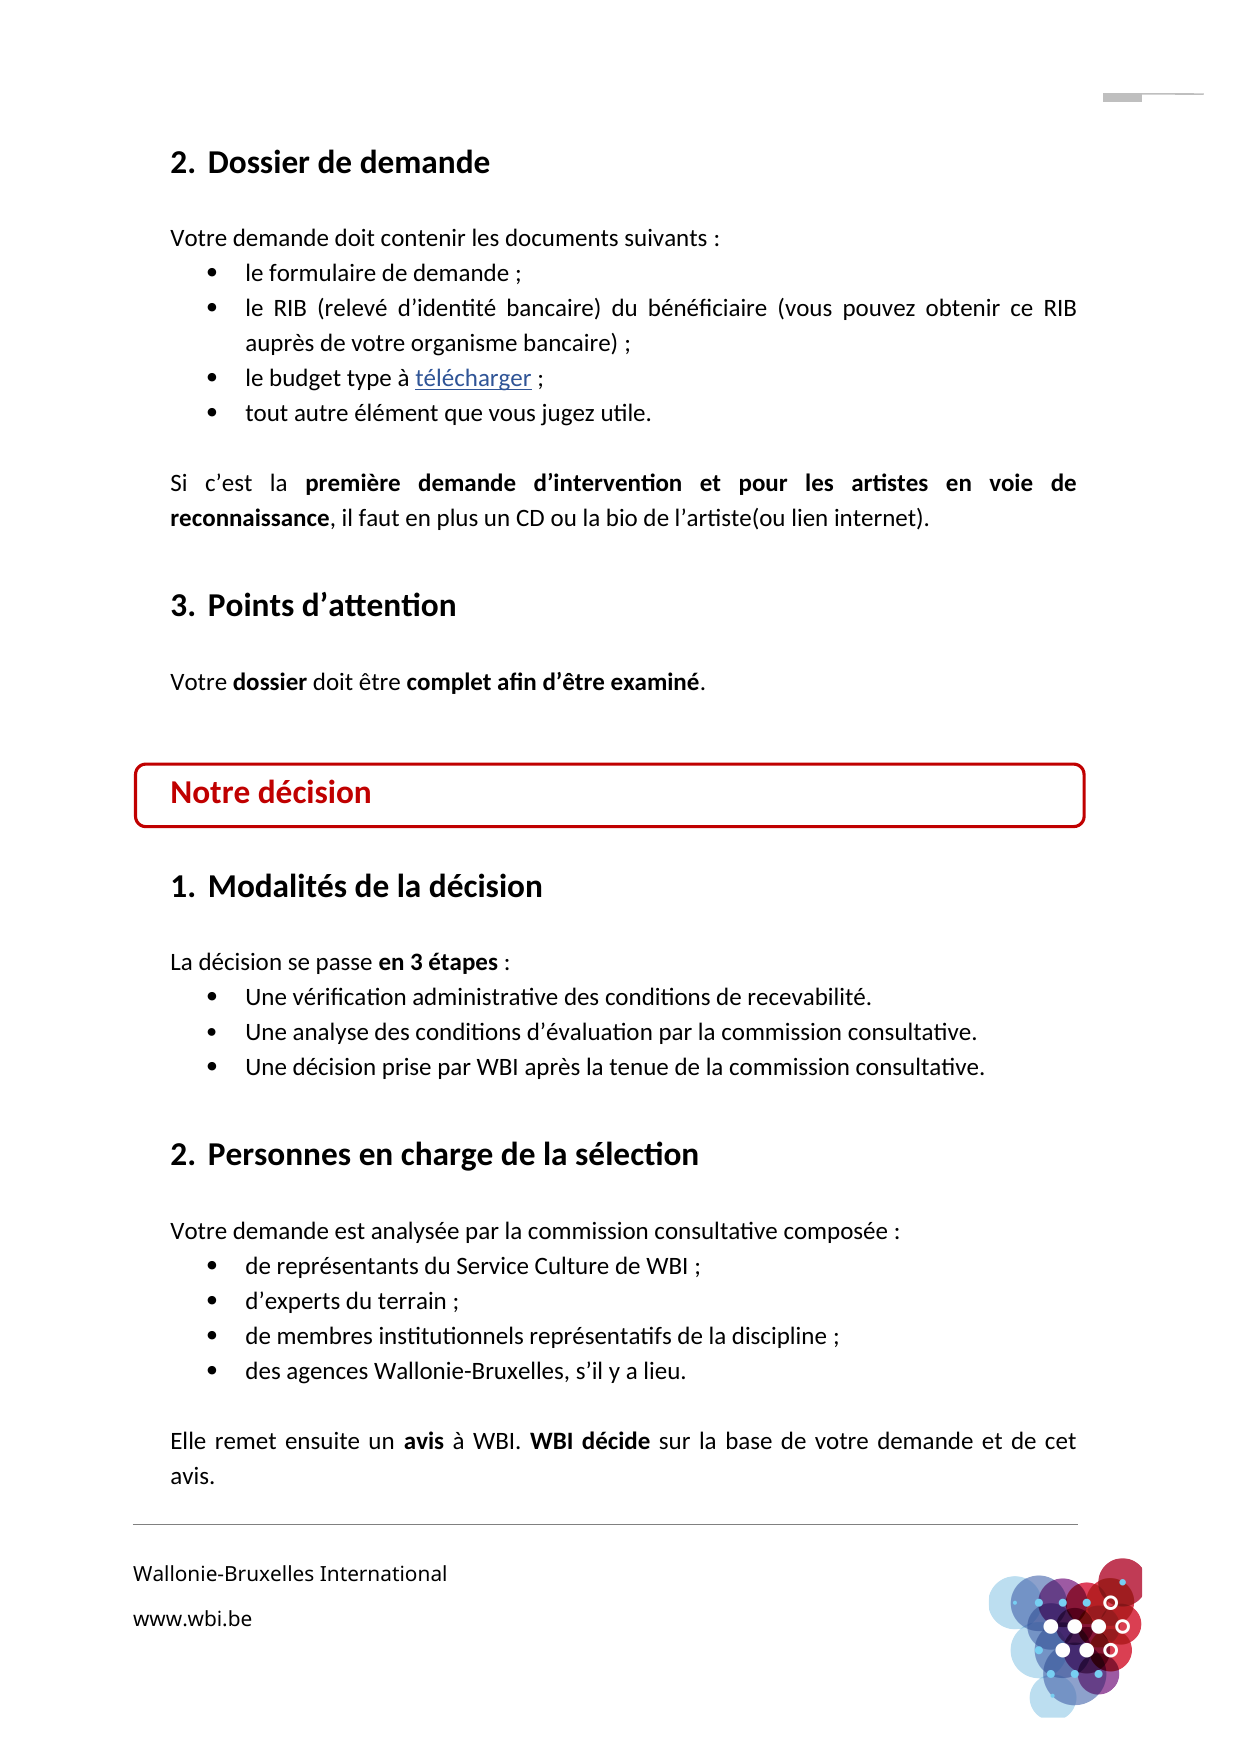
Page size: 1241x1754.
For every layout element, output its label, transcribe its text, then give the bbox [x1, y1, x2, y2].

text Si c’est la première demande d’intervention et pour les artistes en voie de reconnaissance, il faut en plus un CD ou la bio de l’artiste(ou lien internet). [170, 467, 1078, 533]
subtitle Modalités de la décision [170, 864, 1078, 905]
list Une vérification administrative des conditions de recevabilité. [208, 981, 1078, 1012]
list le budget type à télécharger ; [208, 362, 1078, 393]
list Une analyse des conditions d’évaluation par la commission consultative. [208, 1016, 1078, 1047]
list d’experts du terrain ; [208, 1285, 1078, 1315]
text Votre demande est analysée par la commission consultative composée : [170, 1215, 1078, 1245]
list le formulaire de demande ; [208, 257, 1078, 288]
list de membres institutionnels représentatifs de la discipline ; [208, 1320, 1078, 1350]
text Votre dossier doit être complet afin d’être examiné. [170, 666, 1078, 697]
subtitle Points d’attention [170, 584, 1078, 625]
picture [988, 1558, 1142, 1718]
list le RIB (relevé d’identité bancaire) du bénéficiaire (vous pouvez obtenir ce RIB auprès de votre organisme bancaire) ; [208, 292, 1078, 358]
list Une décision prise par WBI après la tenue de la commission consultative. [208, 1051, 1078, 1082]
text Votre demande doit contenir les documents suivants : [170, 222, 1078, 253]
list de représentants du Service Culture de WBI ; [208, 1250, 1078, 1280]
subtitle Notre décision [170, 771, 1078, 812]
text Elle remet ensuite un avis à WBI. WBI décide sur la base de votre demande et de cet avis. [170, 1425, 1078, 1490]
list des agences Wallonie-Bruxelles, s’il y a lieu. [208, 1355, 1078, 1385]
text La décision se passe en 3 étapes : [170, 946, 1078, 977]
list tout autre élément que vous jugez utile. [208, 397, 1078, 428]
subtitle Dossier de demande [170, 141, 1078, 181]
subtitle Personnes en charge de la sélection [170, 1133, 1078, 1174]
